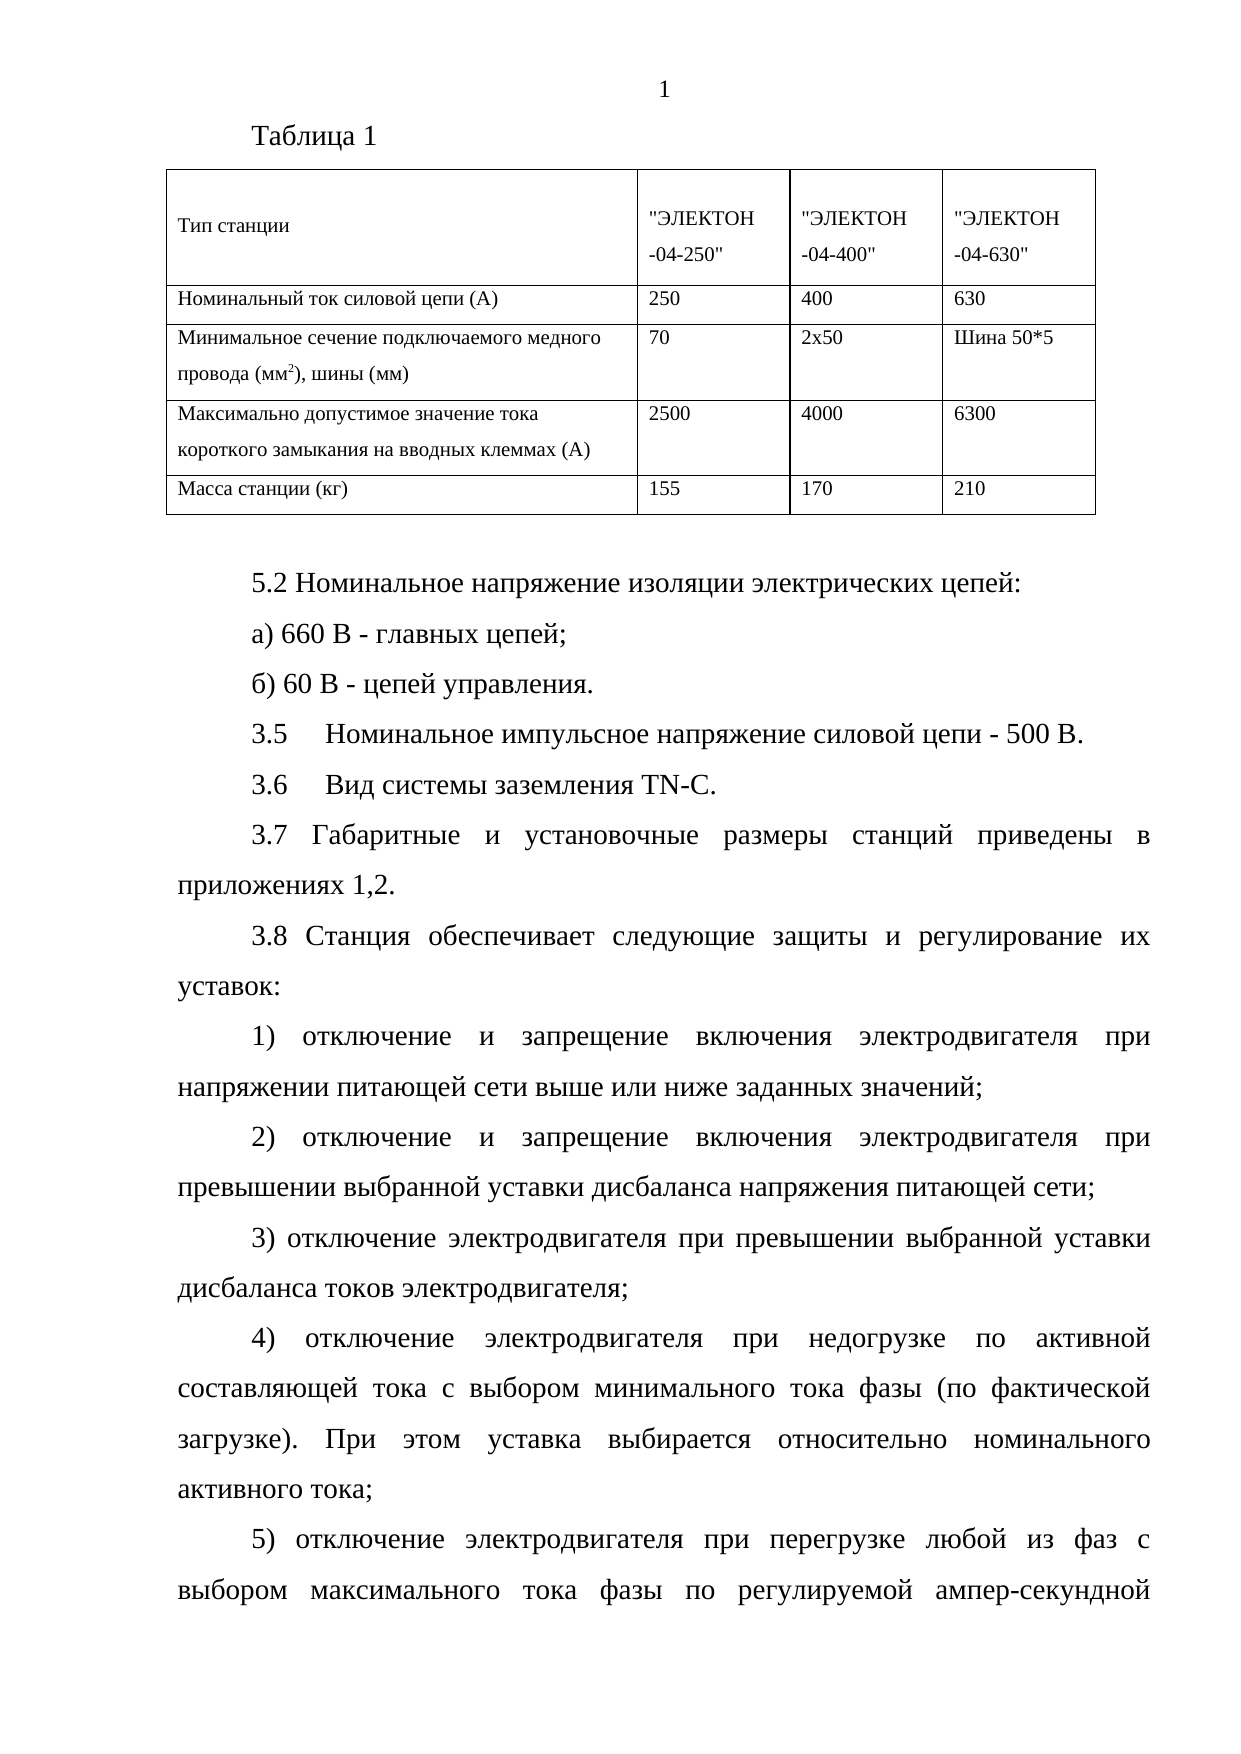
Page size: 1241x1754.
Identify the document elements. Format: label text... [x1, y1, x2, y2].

list Номинальное импульсное напряжение силовой цепи - 500 В. [177, 717, 1152, 750]
text 3.8 Станция обеспечивает следующие защиты и регулирование их уставок: [177, 918, 1152, 1002]
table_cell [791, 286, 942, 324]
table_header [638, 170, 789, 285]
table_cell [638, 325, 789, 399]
text 5.2 Номинальное напряжение изоляции электрических цепей: [177, 566, 1152, 599]
text б) 60 В - цепей управления. [177, 666, 1152, 700]
text 1) отключение и запрещение включения электродвигателя при напряжении питающей сети выше или ниже заданных значений; [177, 1018, 1152, 1102]
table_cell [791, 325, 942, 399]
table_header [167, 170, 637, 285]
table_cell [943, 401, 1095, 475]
text 3.7 Габаритные и установочные размеры станций приведены в приложениях 1,2. [177, 817, 1152, 901]
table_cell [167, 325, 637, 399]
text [177, 1522, 1152, 1605]
text 2) отключение и запрещение включения электродвигателя при превышении выбранной уставки дисбаланса напряжения питающей сети; [177, 1119, 1152, 1203]
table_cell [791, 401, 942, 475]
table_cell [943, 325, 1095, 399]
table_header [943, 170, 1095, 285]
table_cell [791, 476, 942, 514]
text 3) отключение электродвигателя при превышении выбранной уставки дисбаланса токов электродвигателя; [177, 1220, 1152, 1303]
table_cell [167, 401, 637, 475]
text Таблица 1 [177, 118, 1152, 152]
list Вид системы заземления TN-C. [177, 767, 1152, 800]
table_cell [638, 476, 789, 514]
text а) 660 В - главных цепей; [177, 616, 1152, 649]
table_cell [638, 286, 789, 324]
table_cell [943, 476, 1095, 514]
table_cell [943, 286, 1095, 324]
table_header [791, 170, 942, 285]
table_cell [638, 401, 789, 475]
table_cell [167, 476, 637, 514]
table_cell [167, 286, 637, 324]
text 4) отключение электродвигателя при недогрузке по активной составляющей тока с выбором минимального тока фазы (по фактической загрузке). При этом уставка выбирается относительно номинального активного тока; [177, 1320, 1152, 1505]
